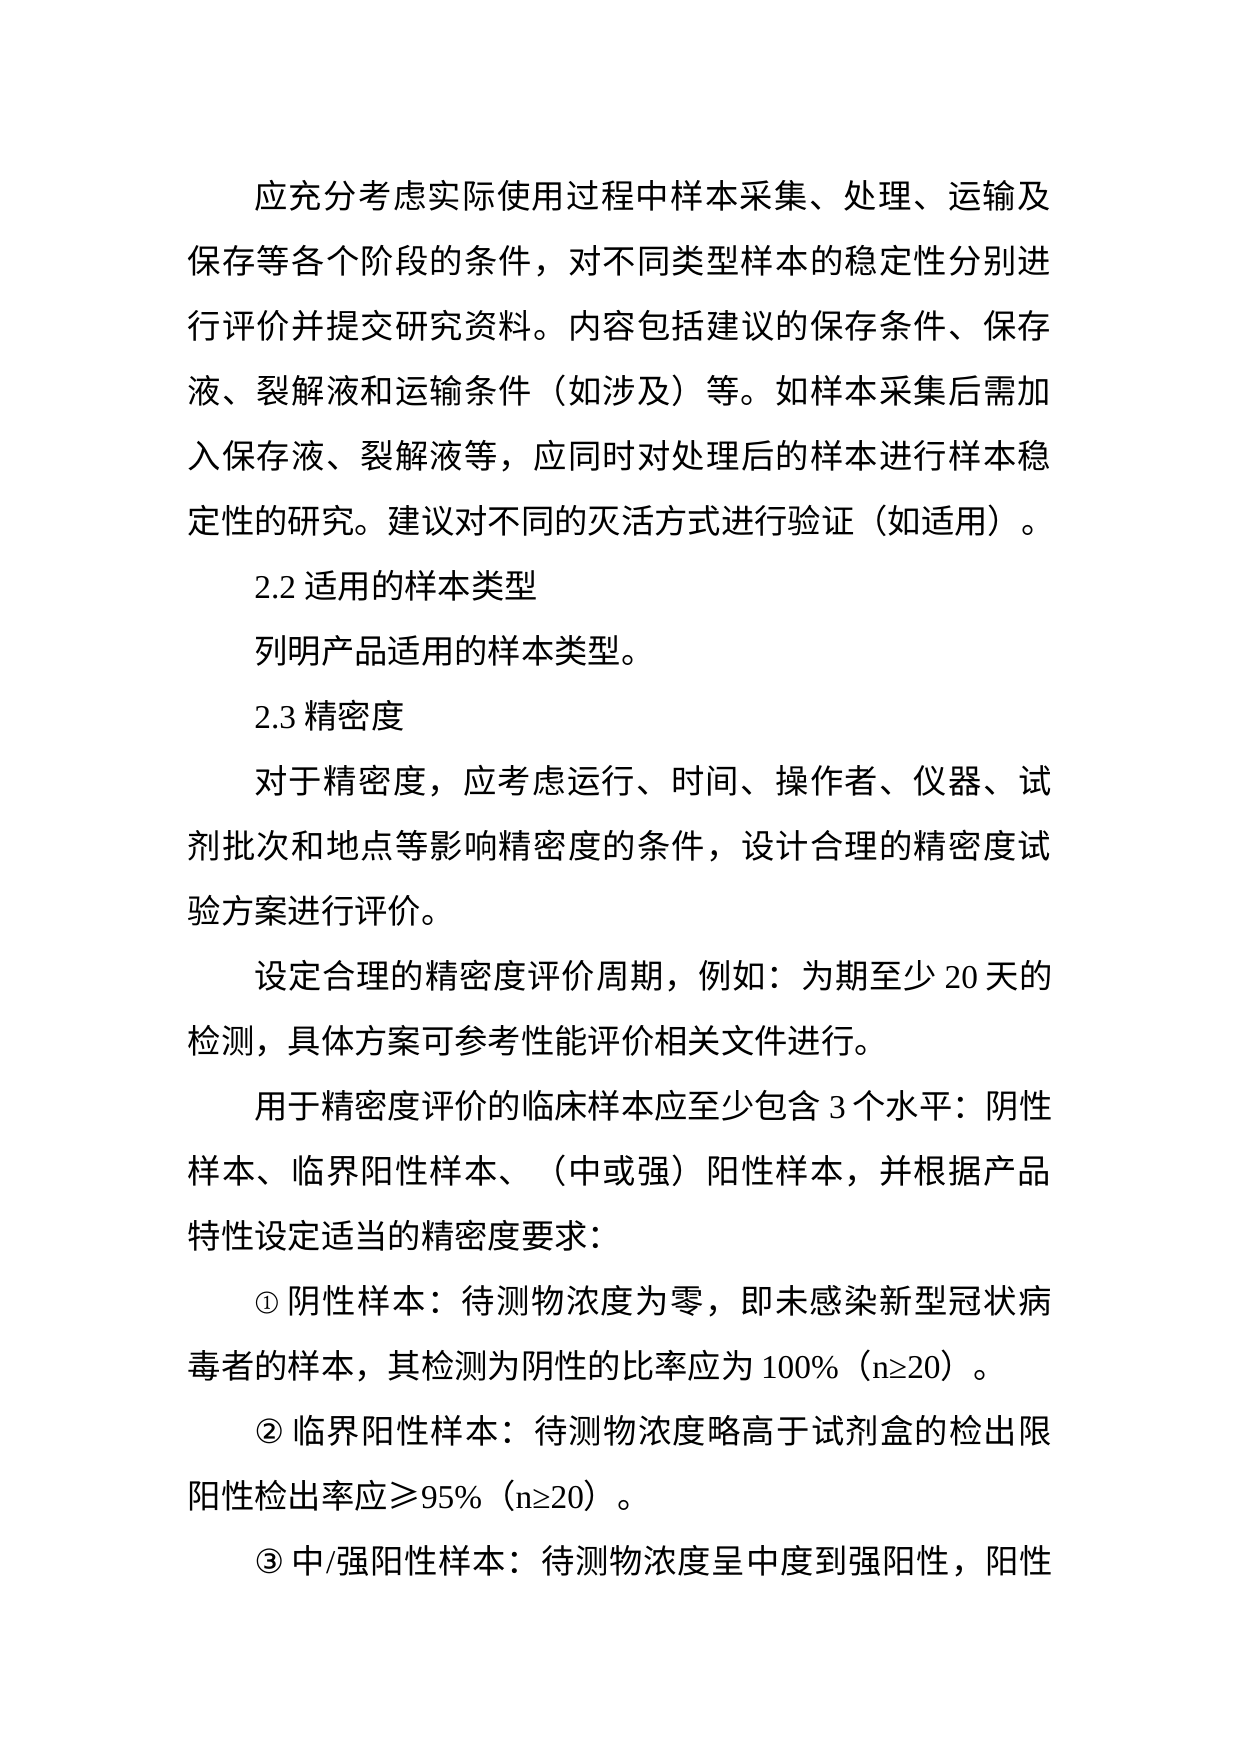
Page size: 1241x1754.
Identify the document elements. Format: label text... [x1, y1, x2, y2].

text 应充分考虑实际使用过程中样本采集、处理、运输及保存等各个阶段的条件，对不同类型样本的稳定性分别进行评价并提交研究资料。内容包括建议的保存条件、保存液、裂解液和运输条件（如涉及）等。如样本采集后需加入保存液、裂解液等，应同时对处理后的样本进行样本稳定性的研究。建议对不同的灭活方式进行验证（如适用）。 [187, 162, 1053, 552]
text 2.3 精密度 [187, 682, 1053, 747]
text ②临界阳性样本：待测物浓度略高于试剂盒的检出限，阳性检出率应≥95%（n≥20）。 [187, 1397, 1053, 1527]
text 用于精密度评价的临床样本应至少包含3个水平：阴性样本、临界阳性样本、（中或强）阳性样本，并根据产品特性设定适当的精密度要求： [187, 1072, 1053, 1267]
text ①阴性样本：待测物浓度为零，即未感染新型冠状病毒者的样本，其检测为阴性的比率应为100%（n≥20）。 [187, 1267, 1053, 1397]
text 对于精密度，应考虑运行、时间、操作者、仪器、试剂批次和地点等影响精密度的条件，设计合理的精密度试验方案进行评价。 [187, 747, 1053, 942]
text 2.2 适用的样本类型 [187, 552, 1053, 617]
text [187, 1527, 1053, 1592]
text 列明产品适用的样本类型。 [187, 617, 1053, 682]
text 设定合理的精密度评价周期，例如：为期至少20天的检测，具体方案可参考性能评价相关文件进行。 [187, 942, 1053, 1072]
